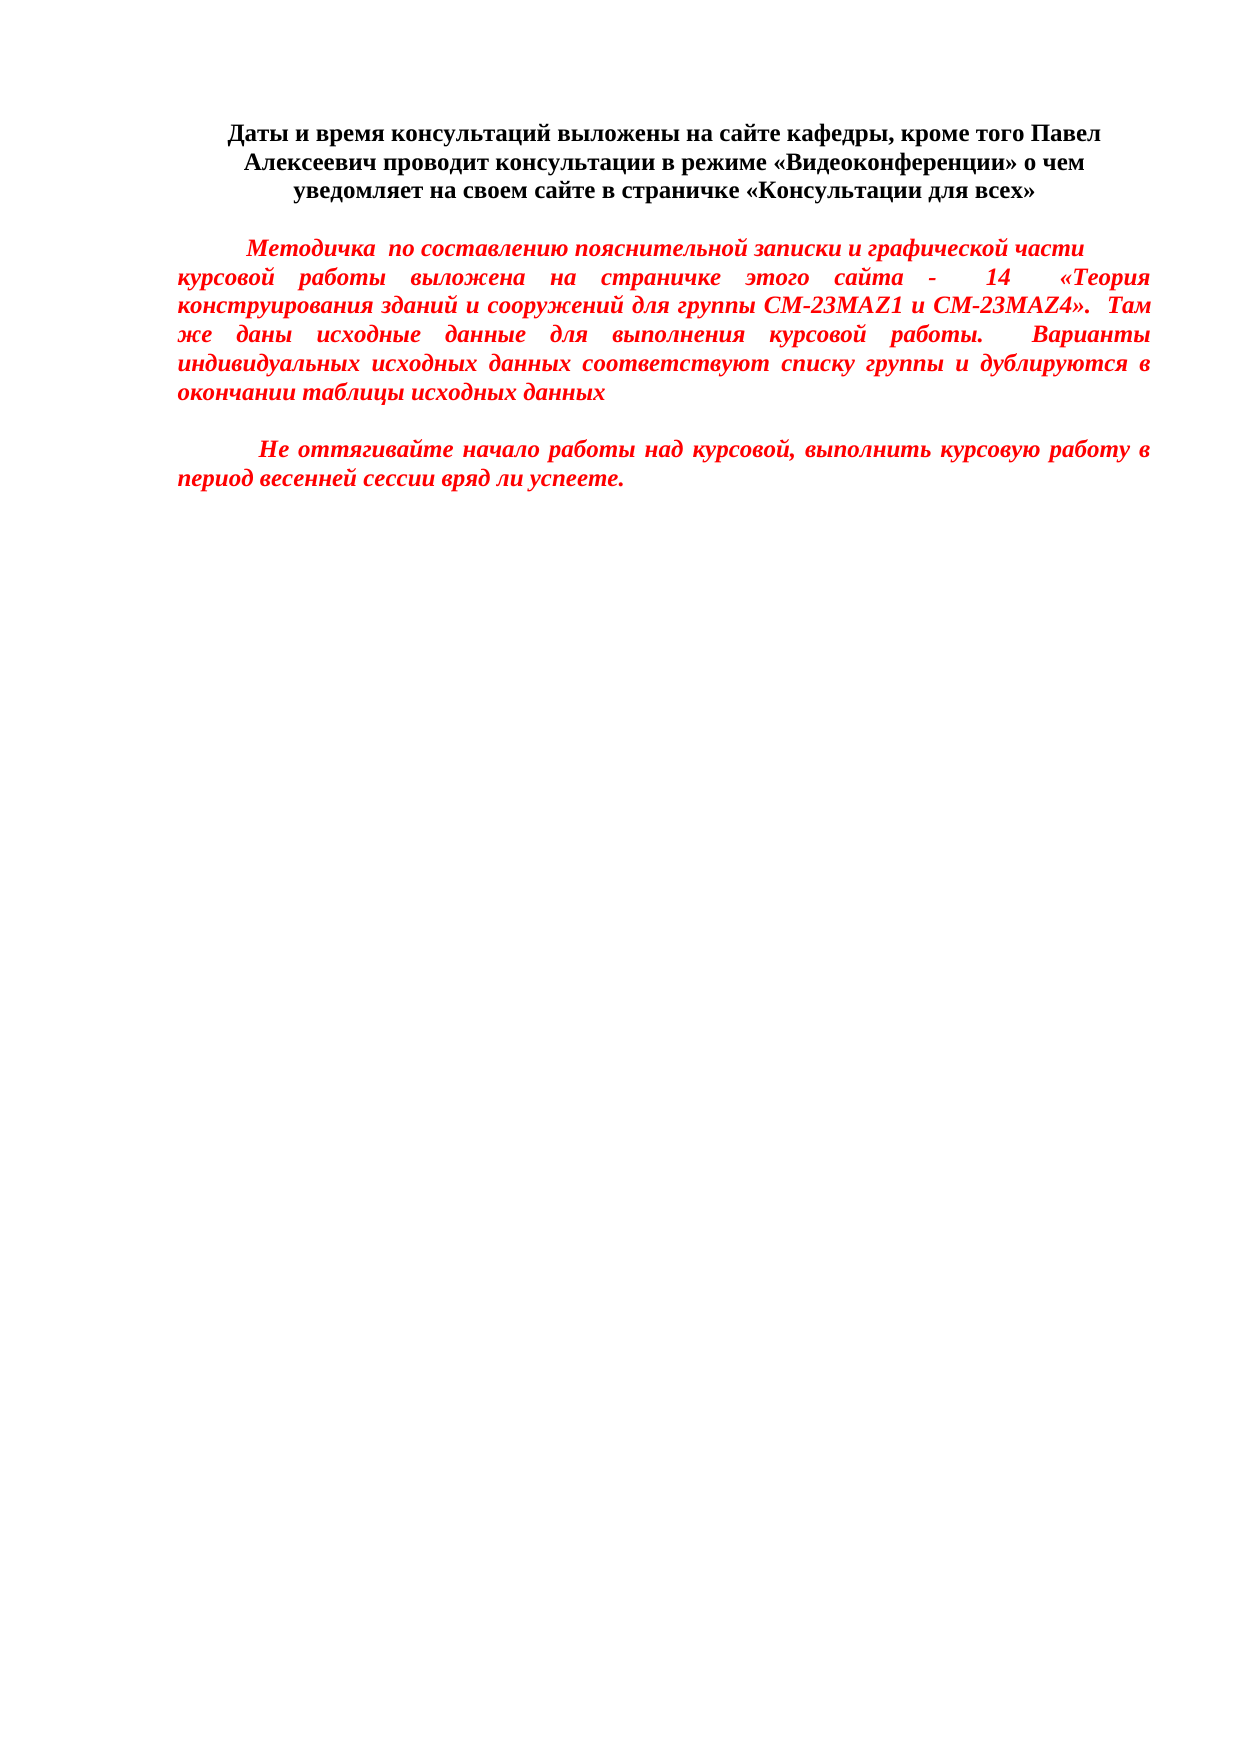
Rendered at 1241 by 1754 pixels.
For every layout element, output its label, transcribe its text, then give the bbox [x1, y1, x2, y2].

text курсовой работы выложена на страничке этого сайта - 14 «Теория конструирования зданий и сооружений для группы СМ-23МАZ1 и СМ-23МАZ4». Там же даны исходные данные для выполнения курсовой работы. Варианты индивидуальных исходных данных соответствуют списку группы и дублируются в окончании таблицы исходных данных [177, 262, 1152, 406]
text Даты и время консультаций выложены на сайте кафедры, кроме того Павел Алексеевич проводит консультации в режиме «Видеоконференции» о чем уведомляет на своем сайте в страничке «Консультации для всех» [177, 118, 1152, 204]
text Не оттягивайте начало работы над курсовой, выполнить курсовую работу в период весенней сессии вряд ли успеете. [177, 434, 1152, 492]
text Методичка по составлению пояснительной записки и графической части [177, 233, 1152, 262]
